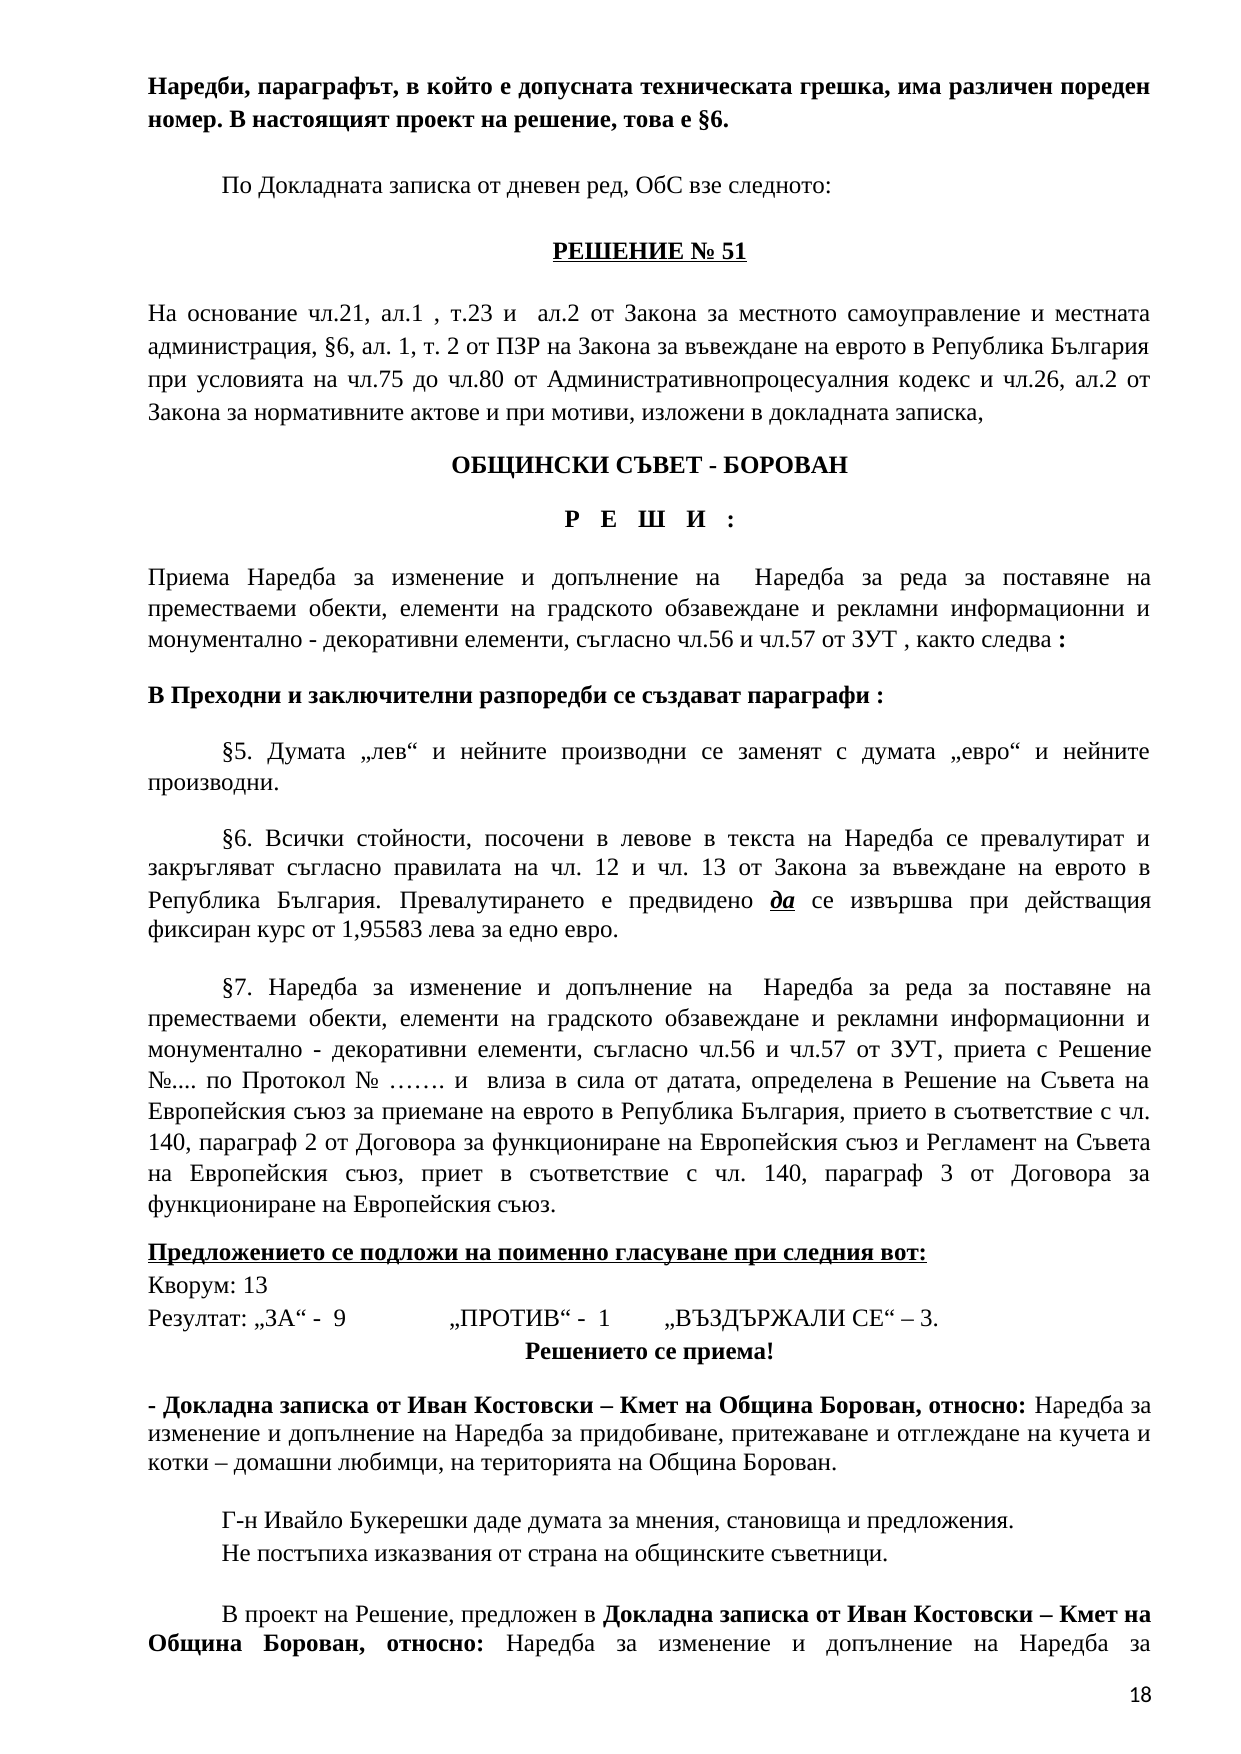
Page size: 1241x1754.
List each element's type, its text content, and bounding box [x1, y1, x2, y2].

text Не постъпиха изказвания от страна на общинските съветници. [148, 1538, 1152, 1566]
text §5. Думата „лев“ и нейните производни се заменят с думата „евро“ и нейните производни. [148, 736, 1152, 796]
text ОБЩИНСКИ СЪВЕТ - БОРОВАН [148, 451, 1152, 479]
text Приема Наредба за изменение и допълнение на Наредба за реда за поставяне на преместваеми обекти, елементи на градското обзавеждане и рекламни информационни и монументално - декоративни елементи, съгласно чл.56 и чл.57 от ЗУТ , както следва : [148, 562, 1152, 653]
text РЕШЕНИЕ № 51 [148, 236, 1152, 265]
text - Докладна записка от Иван Костовски – Кмет на Община Борован, относно: Наредба за изменение и допълнение на Наредба за придобиване, притежаване и отглеждане на кучета и котки – домашни любимци, на територията на Община Борован. [148, 1390, 1152, 1476]
text На основание чл.21, ал.1 , т.23 и ал.2 от Закона за местното самоуправление и местната администрация, §6, ал. 1, т. 2 от ПЗР на Закона за въвеждане на еврото в Република България при условията на чл.75 до чл.80 от Административнопроцесуалния кодекс и чл.26, ал.2 от Закона за нормативните актове и при мотиви, изложени в докладната записка, [148, 298, 1152, 426]
text Предложението се подложи на поименно гласуване при следния вот: [148, 1237, 1152, 1266]
text В Преходни и заключителни разпоредби се създават параграфи : [148, 680, 1152, 709]
text §7. Наредба за изменение и допълнение на Наредба за реда за поставяне на преместваеми обекти, елементи на градското обзавеждане и рекламни информационни и монументално - декоративни елементи, съгласно чл.56 и чл.57 от ЗУТ, приета с Решение №.... по Протокол № ……. и влиза в сила от датата, определена в Решение на Съвета на Европейския съюз за приемане на еврото в Република България, прието в съответствие с чл. 140, параграф 2 от Договора за функциониране на Европейския съюз и Регламент на Съвета на Европейския съюз, приет в съответствие с чл. 140, параграф 3 от Договора за функциониране на Европейския съюз. [148, 972, 1152, 1218]
text По Докладната записка от дневен ред, ОбС взе следното: [148, 170, 1152, 199]
text РЕШИ: [148, 504, 1152, 533]
text Г-н Ивайло Букерешки даде думата за мнения, становища и предложения. [148, 1505, 1152, 1533]
text §6. Всички стойности, посочени в левове в текста на Наредба се превалутират и закръгляват съгласно правилата на чл. 12 и чл. 13 от Закона за въвеждане на еврото в Република България. Превалутирането е предвидено да се извършва при действащия фиксиран курс от 1,95583 лева за едно евро. [148, 823, 1152, 943]
text Решението се приема! [148, 1336, 1152, 1364]
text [148, 71, 1152, 133]
text Кворум: 13 [148, 1270, 1152, 1298]
text Резултат: „ЗА“ - 9 „ПРОТИВ“ - 1 „ВЪЗДЪРЖАЛИ СЕ“ – 3. [148, 1303, 1152, 1332]
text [148, 1599, 1152, 1657]
